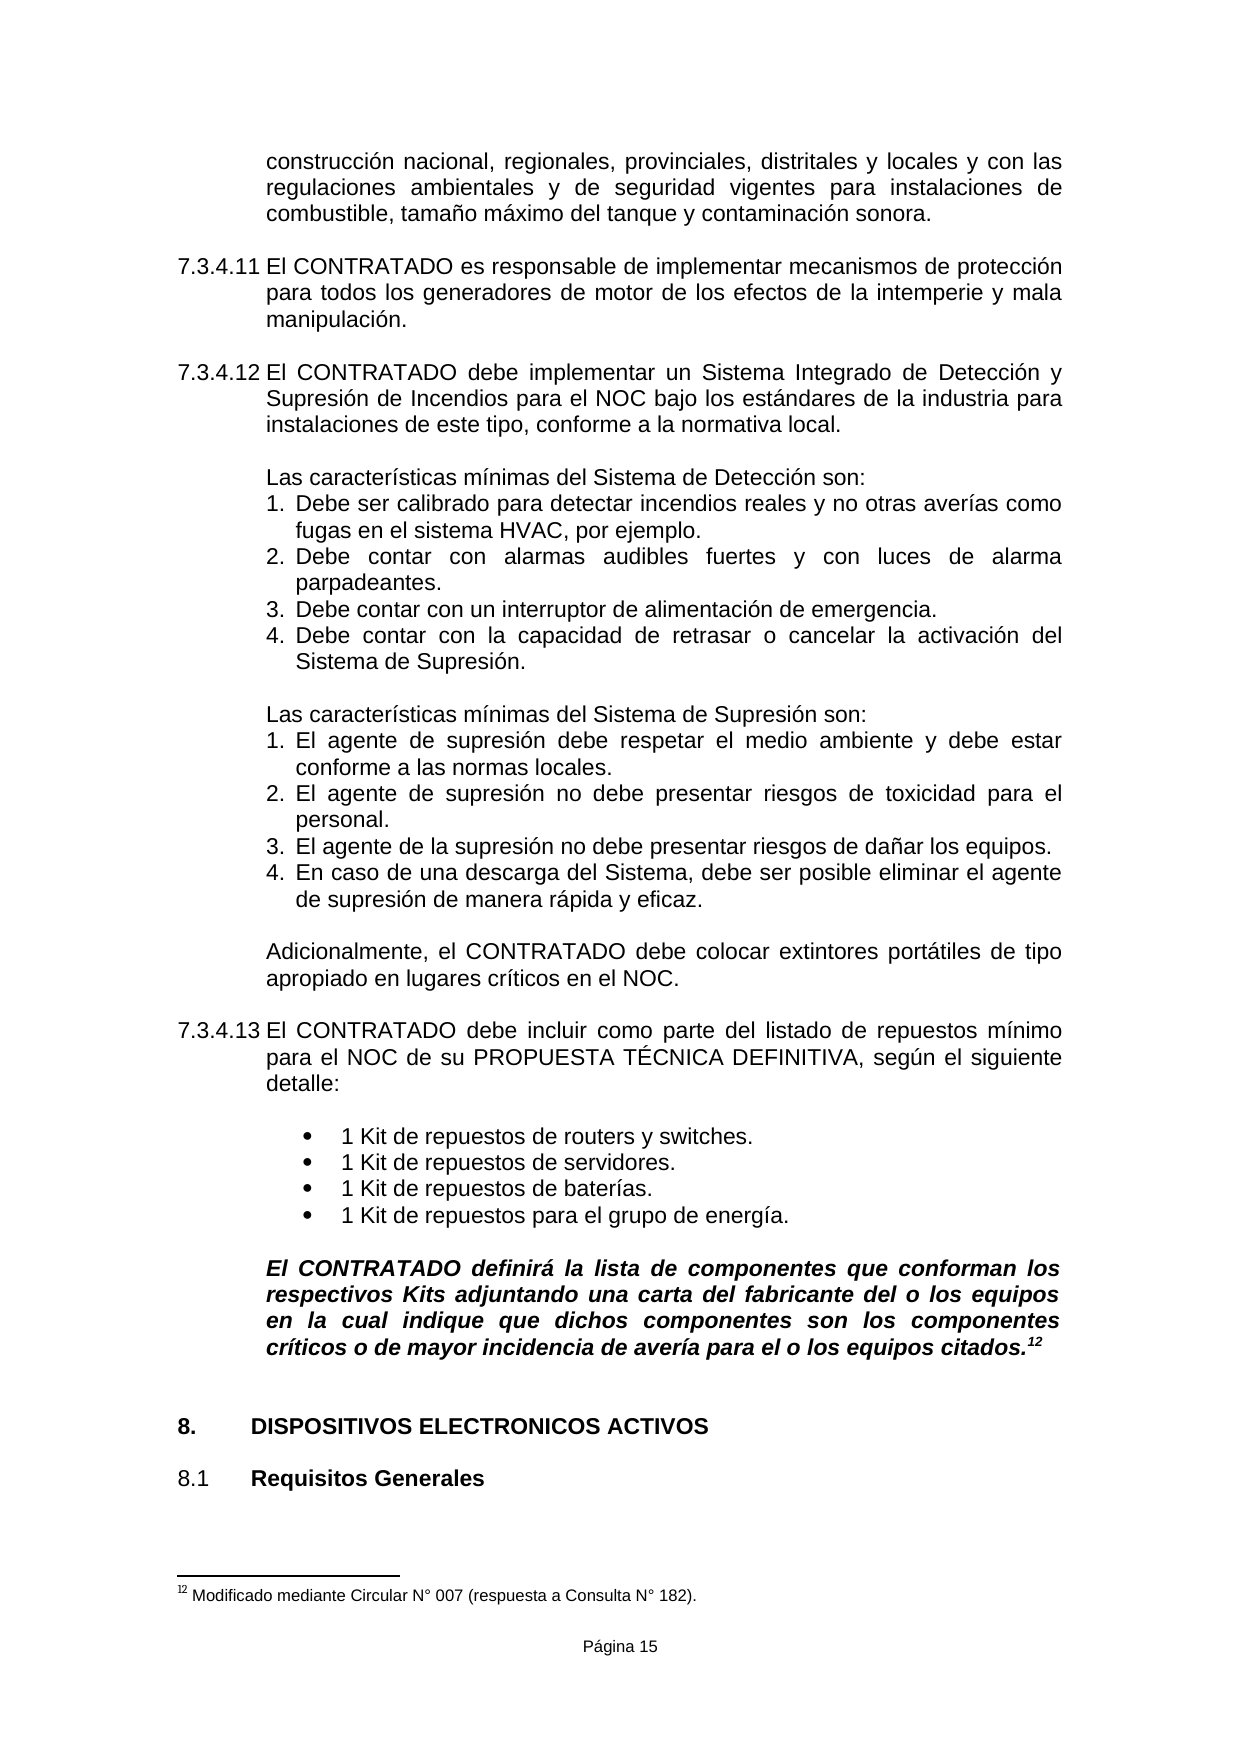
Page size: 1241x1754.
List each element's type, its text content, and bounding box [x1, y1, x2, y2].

list Debe contar con la capacidad de retrasar o cancelar la activación del Sistema de Supresión. [266, 622, 1063, 675]
list Debe ser calibrado para detectar incendios reales y no otras averías como fugas en el sistema HVAC, por ejemplo. [266, 490, 1063, 543]
list Debe contar con alarmas audibles fuertes y con luces de alarma parpadeantes. [266, 543, 1063, 596]
text El CONTRATADO definirá la lista de componentes que conforman los respectivos Kits adjuntando una carta del fabricante del o los equipos en la cual indique que dichos componentes son los componentes críticos o de mayor incidencia de avería para el o los equipos citados. [266, 1254, 1063, 1360]
list El CONTRATADO debe incluir como parte del listado de repuestos mínimo para el NOC de su PROPUESTA TÉCNICA DEFINITIVA, según el siguiente detalle: [177, 1017, 1063, 1096]
list Las características mínimas del Sistema de Detección son: [266, 464, 1063, 490]
list Las características mínimas del Sistema de Supresión son: [266, 701, 1063, 727]
list El agente de supresión debe respetar el medio ambiente y debe estar conforme a las normas locales. [266, 727, 1063, 780]
list 1 Kit de repuestos de baterías. [303, 1175, 1063, 1202]
list El agente de supresión no debe presentar riesgos de toxicidad para el personal. [266, 780, 1063, 833]
list Adicionalmente, el CONTRATADO debe colocar extintores portátiles de tipo apropiado en lugares críticos en el NOC. [266, 938, 1063, 991]
list 1 Kit de repuestos para el grupo de energía. [303, 1202, 1063, 1228]
list El CONTRATADO es responsable de implementar mecanismos de protección para todos los generadores de motor de los efectos de la intemperie y mala manipulación. [177, 253, 1063, 332]
list El agente de la supresión no debe presentar riesgos de dañar los equipos. [266, 833, 1063, 859]
list 1 Kit de repuestos de servidores. [303, 1149, 1063, 1175]
list Requisitos Generales [177, 1465, 1063, 1492]
list El CONTRATADO debe implementar un Sistema Integrado de Detección y Supresión de Incendios para el NOC bajo los estándares de la industria para instalaciones de este tipo, conforme a la normativa local. [177, 358, 1063, 437]
list DISPOSITIVOS ELECTRONICOS ACTIVOS [177, 1413, 1063, 1439]
list 1 Kit de repuestos de routers y switches. [303, 1123, 1063, 1149]
list En caso de una descarga del Sistema, debe ser posible eliminar el agente de supresión de manera rápida y eficaz. [266, 859, 1063, 912]
list Debe contar con un interruptor de alimentación de emergencia. [266, 596, 1063, 622]
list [177, 148, 1063, 227]
